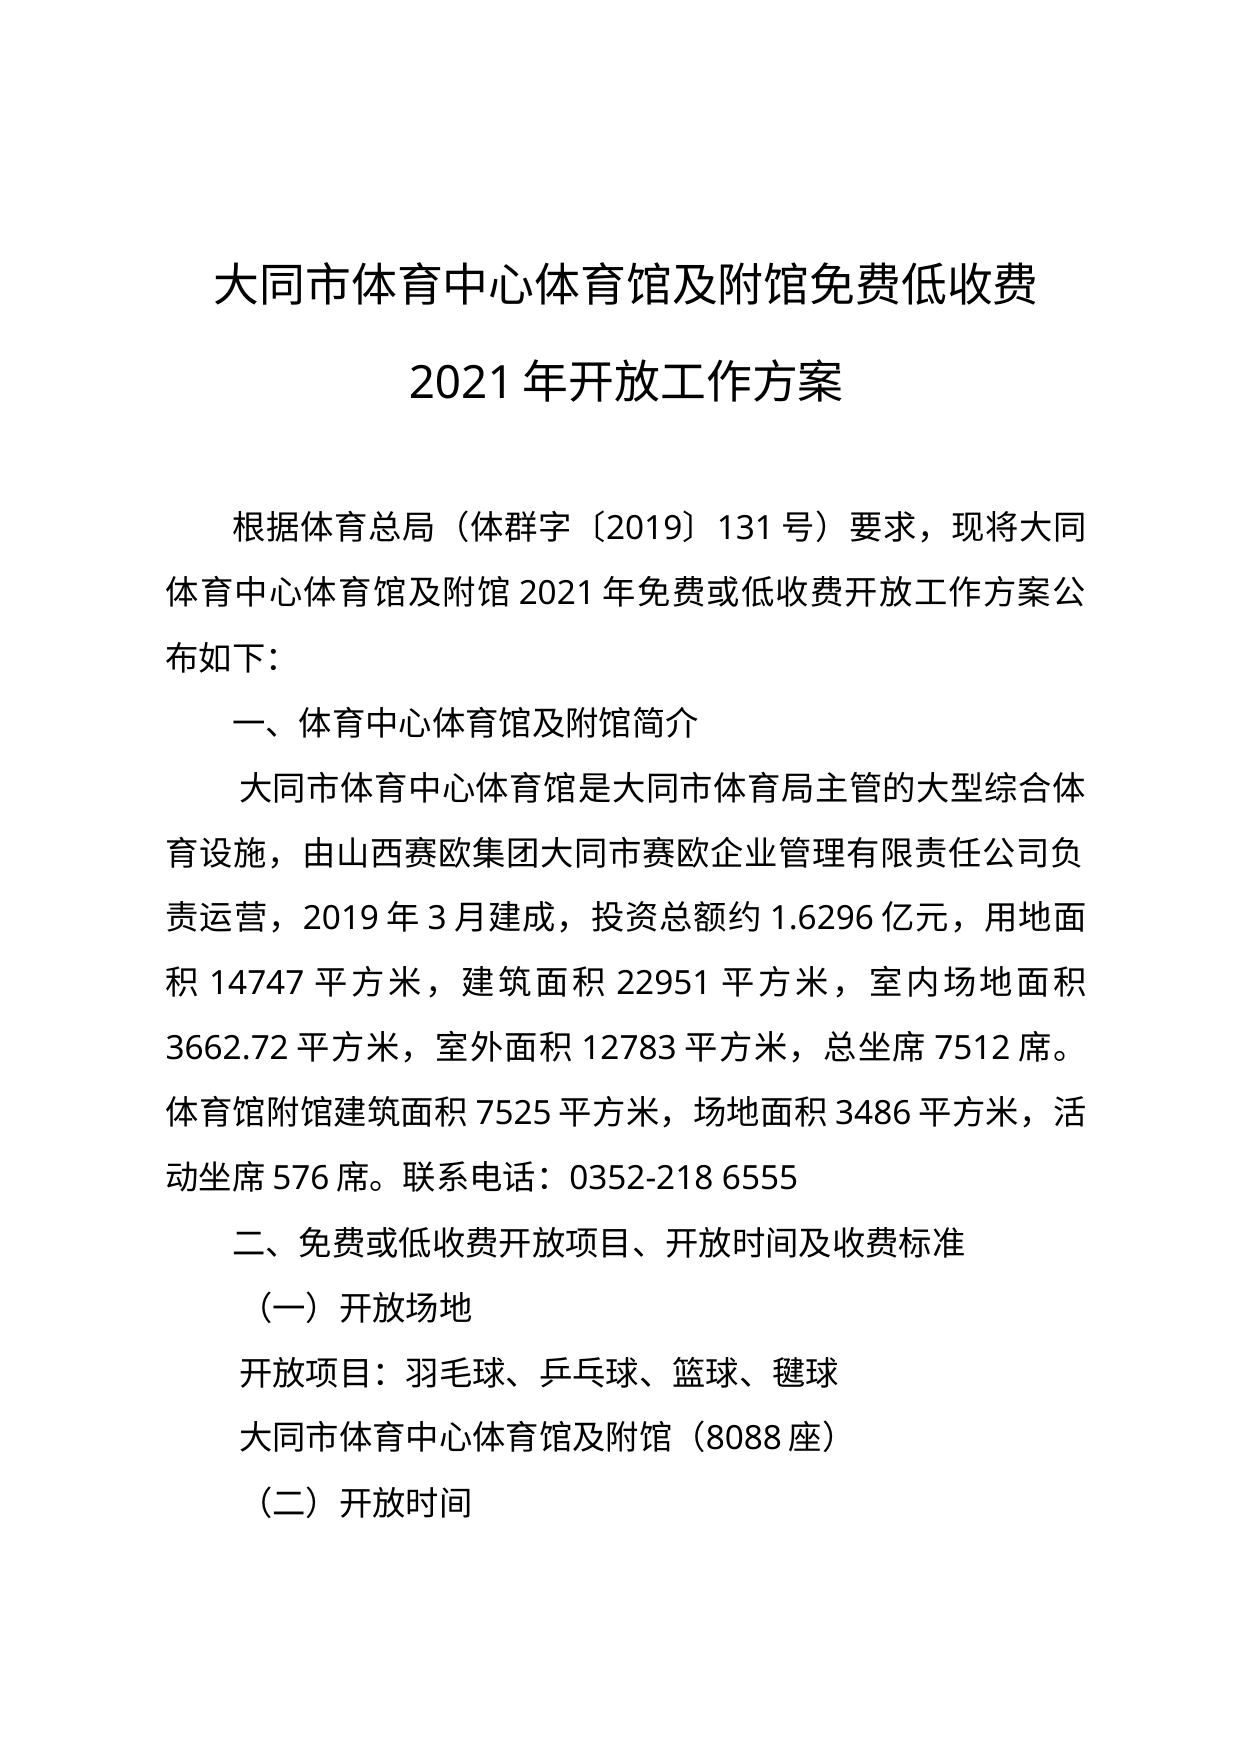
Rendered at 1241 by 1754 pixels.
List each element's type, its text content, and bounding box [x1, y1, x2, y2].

text 二、免费或低收费开放项目、开放时间及收费标准 [165, 1208, 1087, 1273]
text 开放项目：羽毛球、乒乓球、篮球、毽球 [165, 1338, 1087, 1403]
text 根据体育总局（体群字〔2019〕131号）要求，现将大同体育中心体育馆及附馆2021年免费或低收费开放工作方案公布如下： [165, 493, 1087, 688]
text 2021年开放工作方案 [165, 330, 1087, 428]
text 大同市体育中心体育馆及附馆免费低收费 [165, 233, 1087, 330]
text 大同市体育中心体育馆是大同市体育局主管的大型综合体育设施，由山西赛欧集团大同市赛欧企业管理有限责任公司负责运营，2019年3月建成，投资总额约1.6296亿元，用地面积14747平方米，建筑面积22951平方米，室内场地面积3662.72平方米，室外面积12783平方米，总坐席7512席。体育馆附馆建筑面积7525平方米，场地面积3486平方米，活动坐席576席。联系电话：0352-218 6555 [165, 753, 1087, 1208]
text （一）开放场地 [165, 1273, 1087, 1338]
text （二）开放时间 [165, 1468, 1087, 1533]
text 一、体育中心体育馆及附馆简介 [165, 688, 1087, 753]
text 大同市体育中心体育馆及附馆（8088座） [165, 1403, 1087, 1468]
